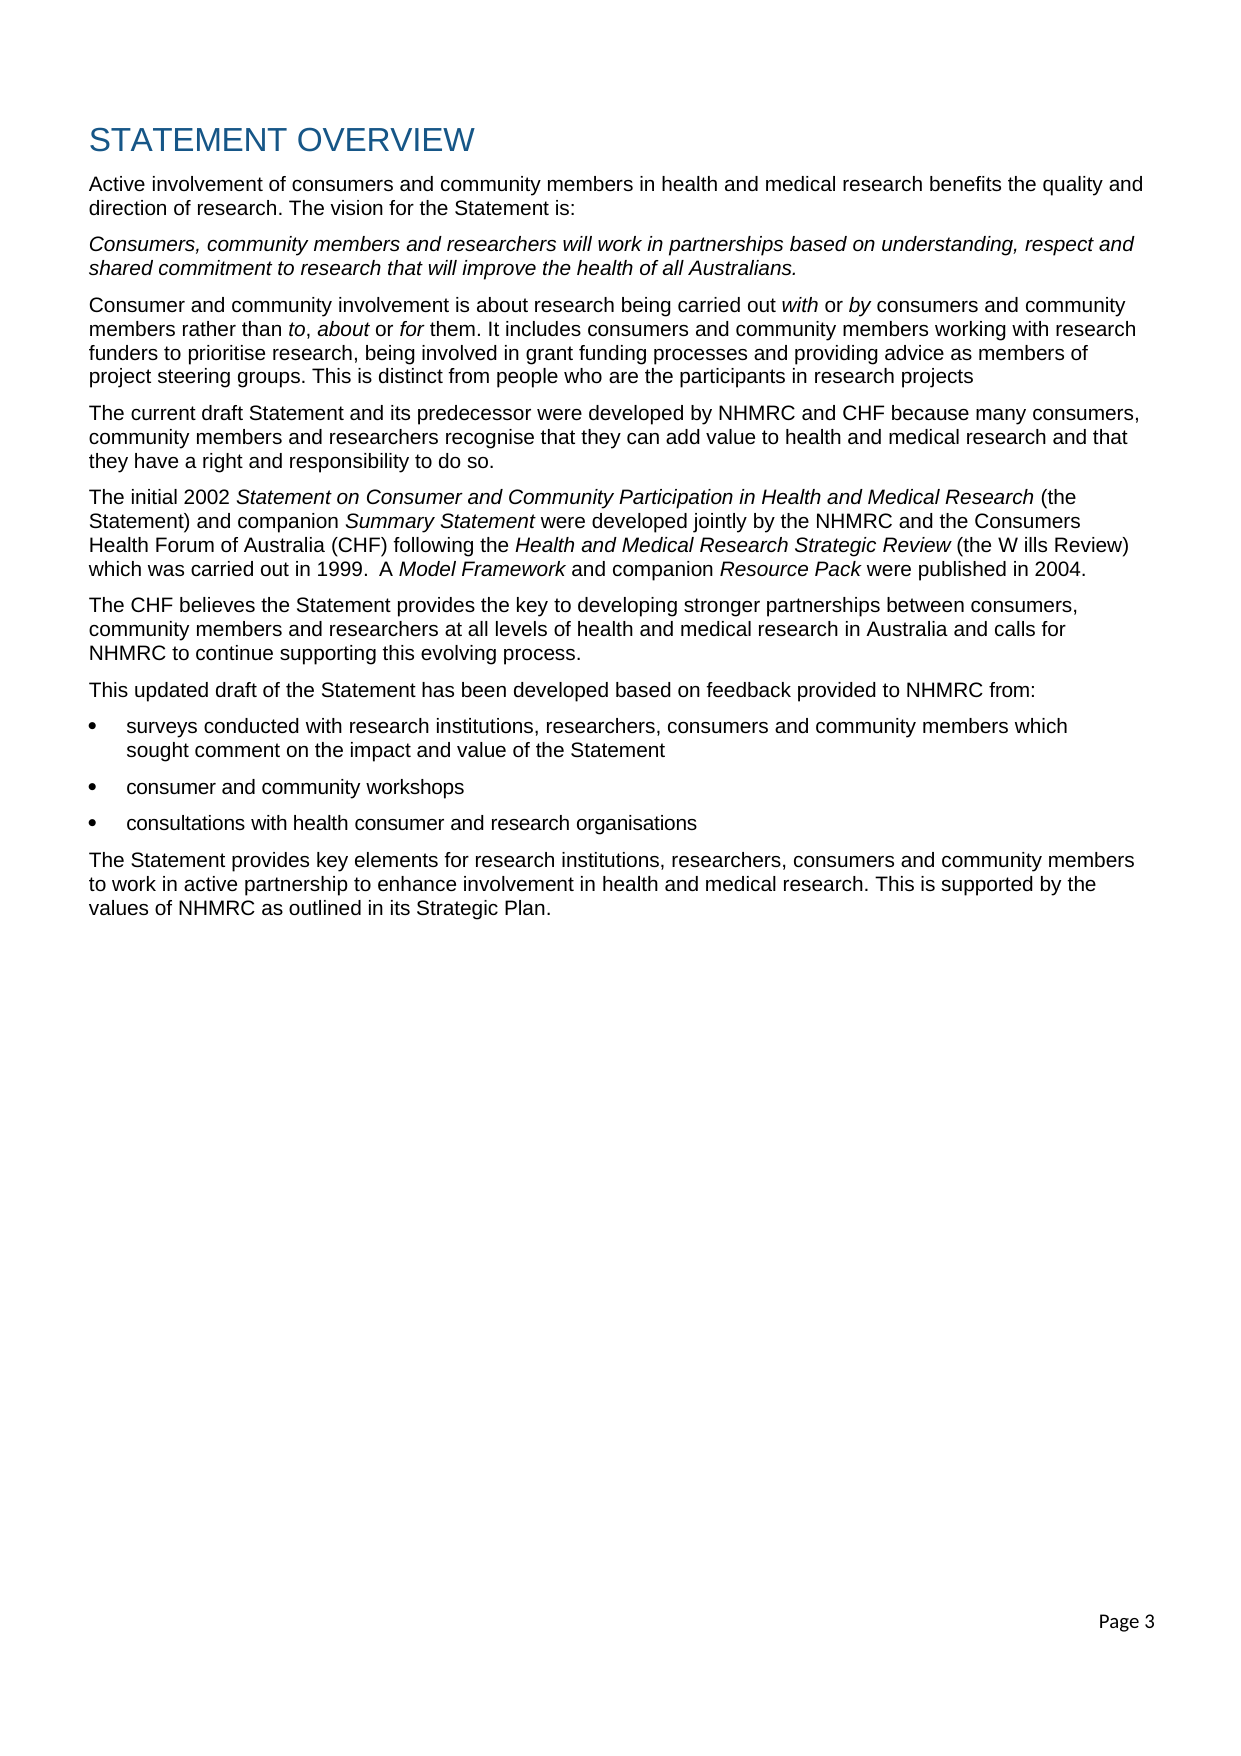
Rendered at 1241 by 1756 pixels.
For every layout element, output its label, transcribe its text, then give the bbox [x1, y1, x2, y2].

subtitle STATEMENT OVERVIEW [89, 120, 1163, 158]
text Consumers, community members and researchers will work in partnerships based on understanding, respect and shared commitment to research that will improve the health of all Australians. [89, 232, 1163, 280]
list consumer and community workshops [89, 775, 1163, 799]
text This updated draft of the Statement has been developed based on feedback provided to NHMRC from: [89, 678, 1163, 702]
text Consumer and community involvement is about research being carried out with or by consumers and community members rather than to, about or for them. It includes consumers and community members working with research funders to prioritise research, being involved in grant funding processes and providing advice as members of project steering groups. This is distinct from people who are the participants in research projects [89, 292, 1140, 388]
text The CHF believes the Statement provides the key to developing stronger partnerships between consumers, community members and researchers at all levels of health and medical research in Australia and calls for NHMRC to continue supporting this evolving process. [89, 593, 1140, 665]
text The Statement provides key elements for research institutions, researchers, consumers and community members to work in active partnership to enhance involvement in health and medical research. This is supported by the values of NHMRC as outlined in its Strategic Plan. [89, 847, 1135, 919]
text The current draft Statement and its predecessor were developed by NHMRC and CHF because many consumers, community members and researchers recognise that they can add value to health and medical research and that they have a right and responsibility to do so. [89, 401, 1140, 473]
text The initial 2002 Statement on Consumer and Community Participation in Health and Medical Research (the Statement) and companion Summary Statement were developed jointly by the NHMRC and the Consumers Health Forum of Australia (CHF) following the Health and Medical Research Strategic Review (the W ills Review) which was carried out in 1999. A Model Framework and companion Resource Pack were published in 2004. [89, 484, 1140, 580]
list consultations with health consumer and research organisations [89, 811, 1163, 835]
text Active involvement of consumers and community members in health and medical research benefits the quality and direction of research. The vision for the Statement is: [89, 172, 1163, 219]
list surveys conducted with research institutions, researchers, consumers and community members which sought comment on the impact and value of the Statement [89, 714, 1126, 762]
